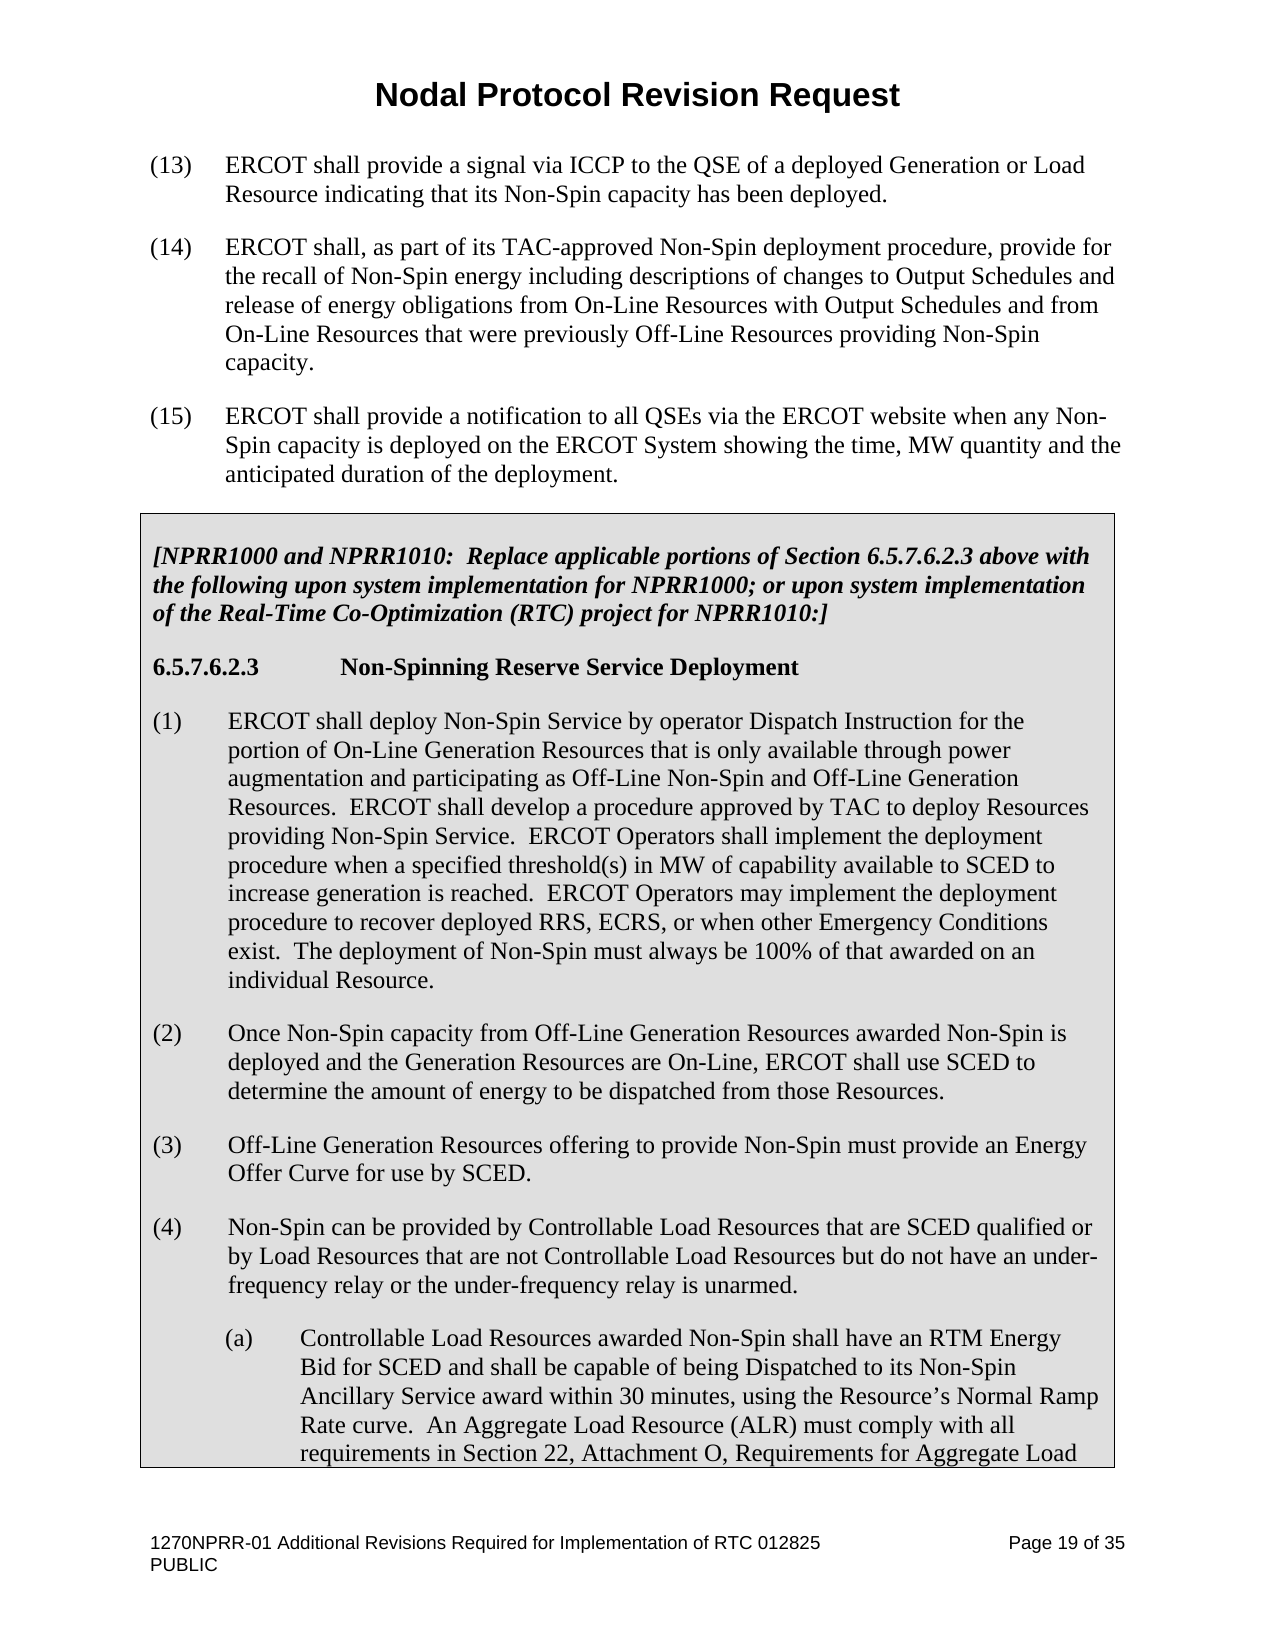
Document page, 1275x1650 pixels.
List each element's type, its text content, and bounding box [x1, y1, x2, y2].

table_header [141, 514, 1114, 1467]
list (13) ERCOT shall provide a signal via ICCP to the QSE of a deployed Generation or Load Resource indicating that its Non-Spin capacity has been deployed. [150, 150, 1125, 207]
text (14) ERCOT shall, as part of its TAC-approved Non-Spin deployment procedure, provide for the recall of Non-Spin energy including descriptions of changes to Output Schedules and release of energy obligations from On-Line Resources with Output Schedules and from On-Line Resources that were previously Off-Line Resources providing Non-Spin capacity. [150, 232, 1125, 376]
text (15) ERCOT shall provide a notification to all QSEs via the ERCOT website when any Non-Spin capacity is deployed on the ERCOT System showing the time, MW quantity and the anticipated duration of the deployment. [150, 401, 1125, 487]
